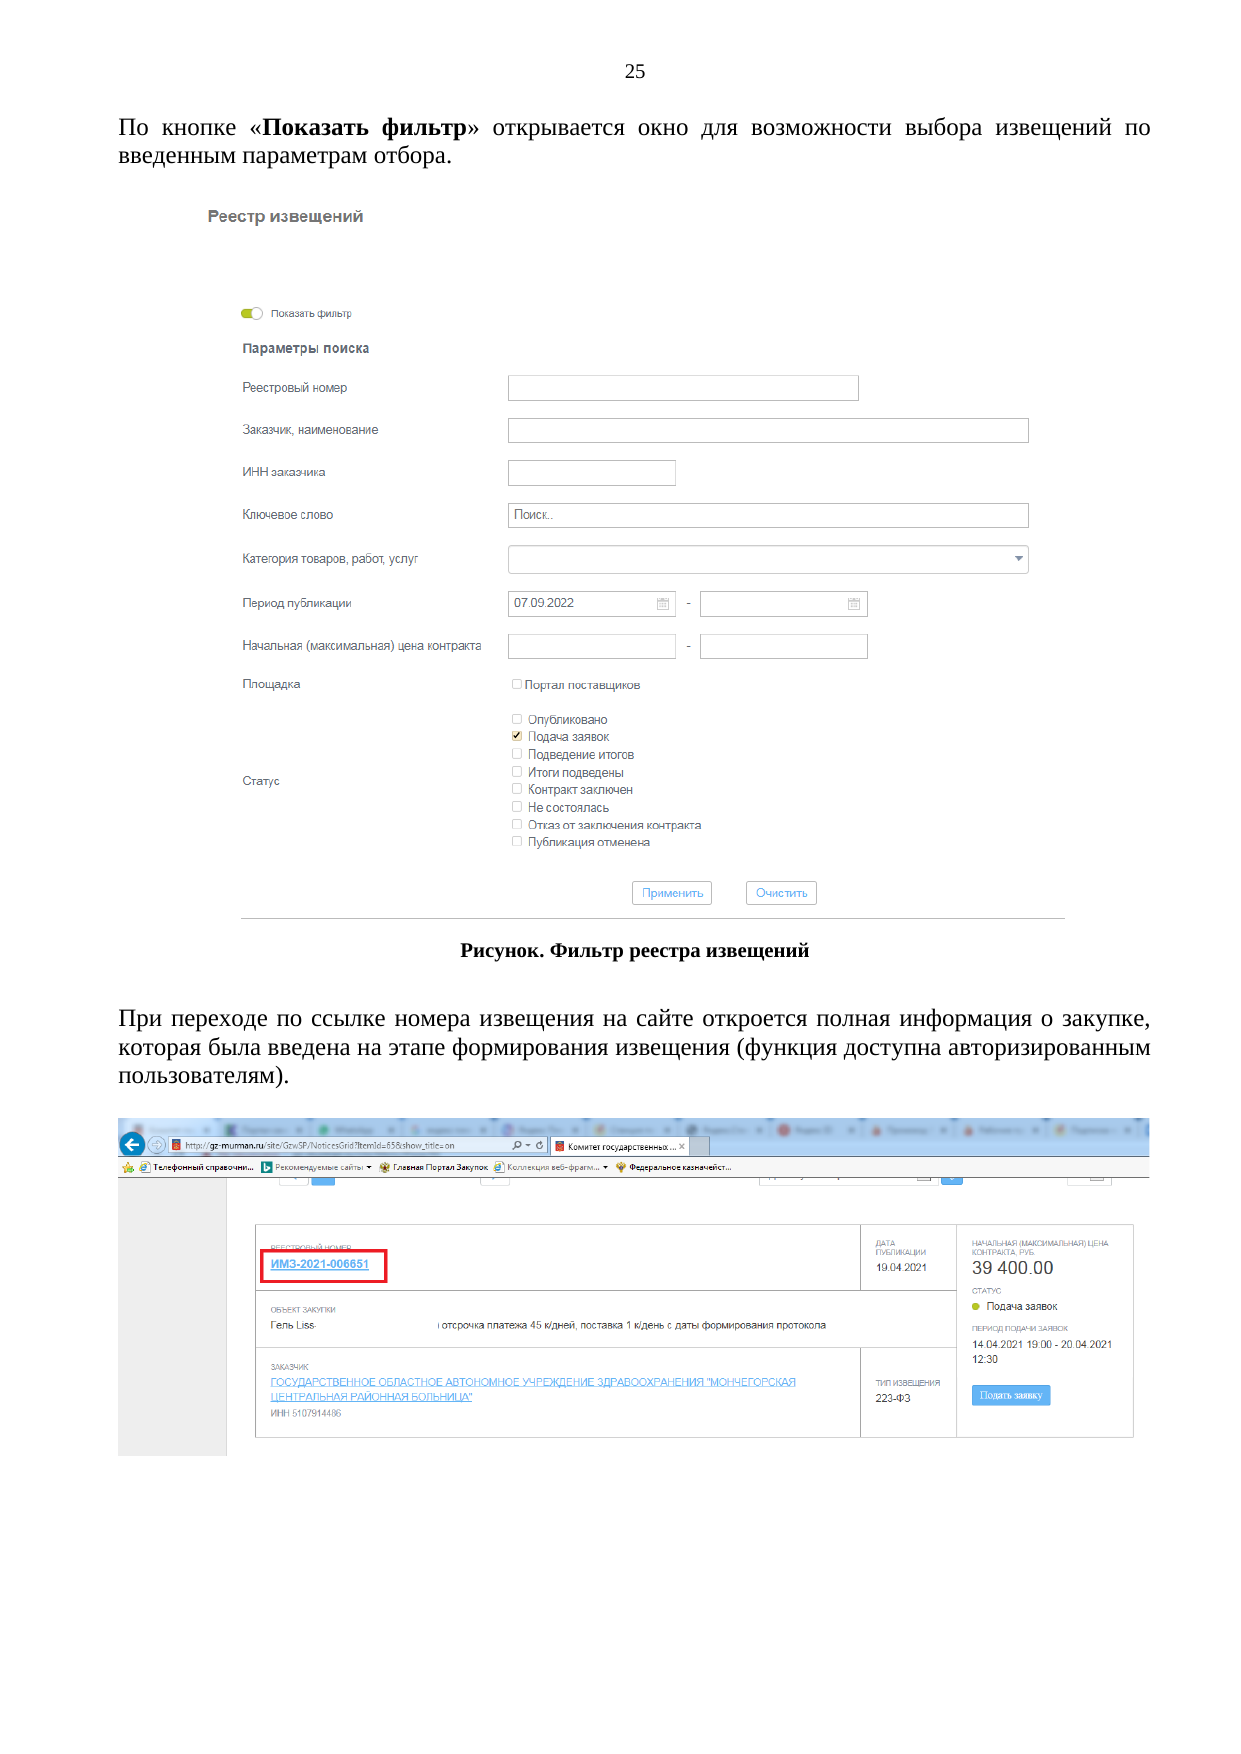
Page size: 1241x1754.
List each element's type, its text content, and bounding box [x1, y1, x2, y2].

picture [204, 198, 1065, 926]
text По кнопке «Показать фильтр» открывается окно для возможности выбора извещений по введенным параметрам отбора. [118, 112, 1152, 169]
text Рисунок. Фильтр реестра извещений [118, 938, 1152, 962]
picture [118, 1118, 1150, 1456]
text При переходе по ссылке номера извещения на сайте откроется полная информация о закупке, которая была введена на этапе формирования извещения (функция доступна авторизированным пользователям). [118, 1003, 1152, 1089]
